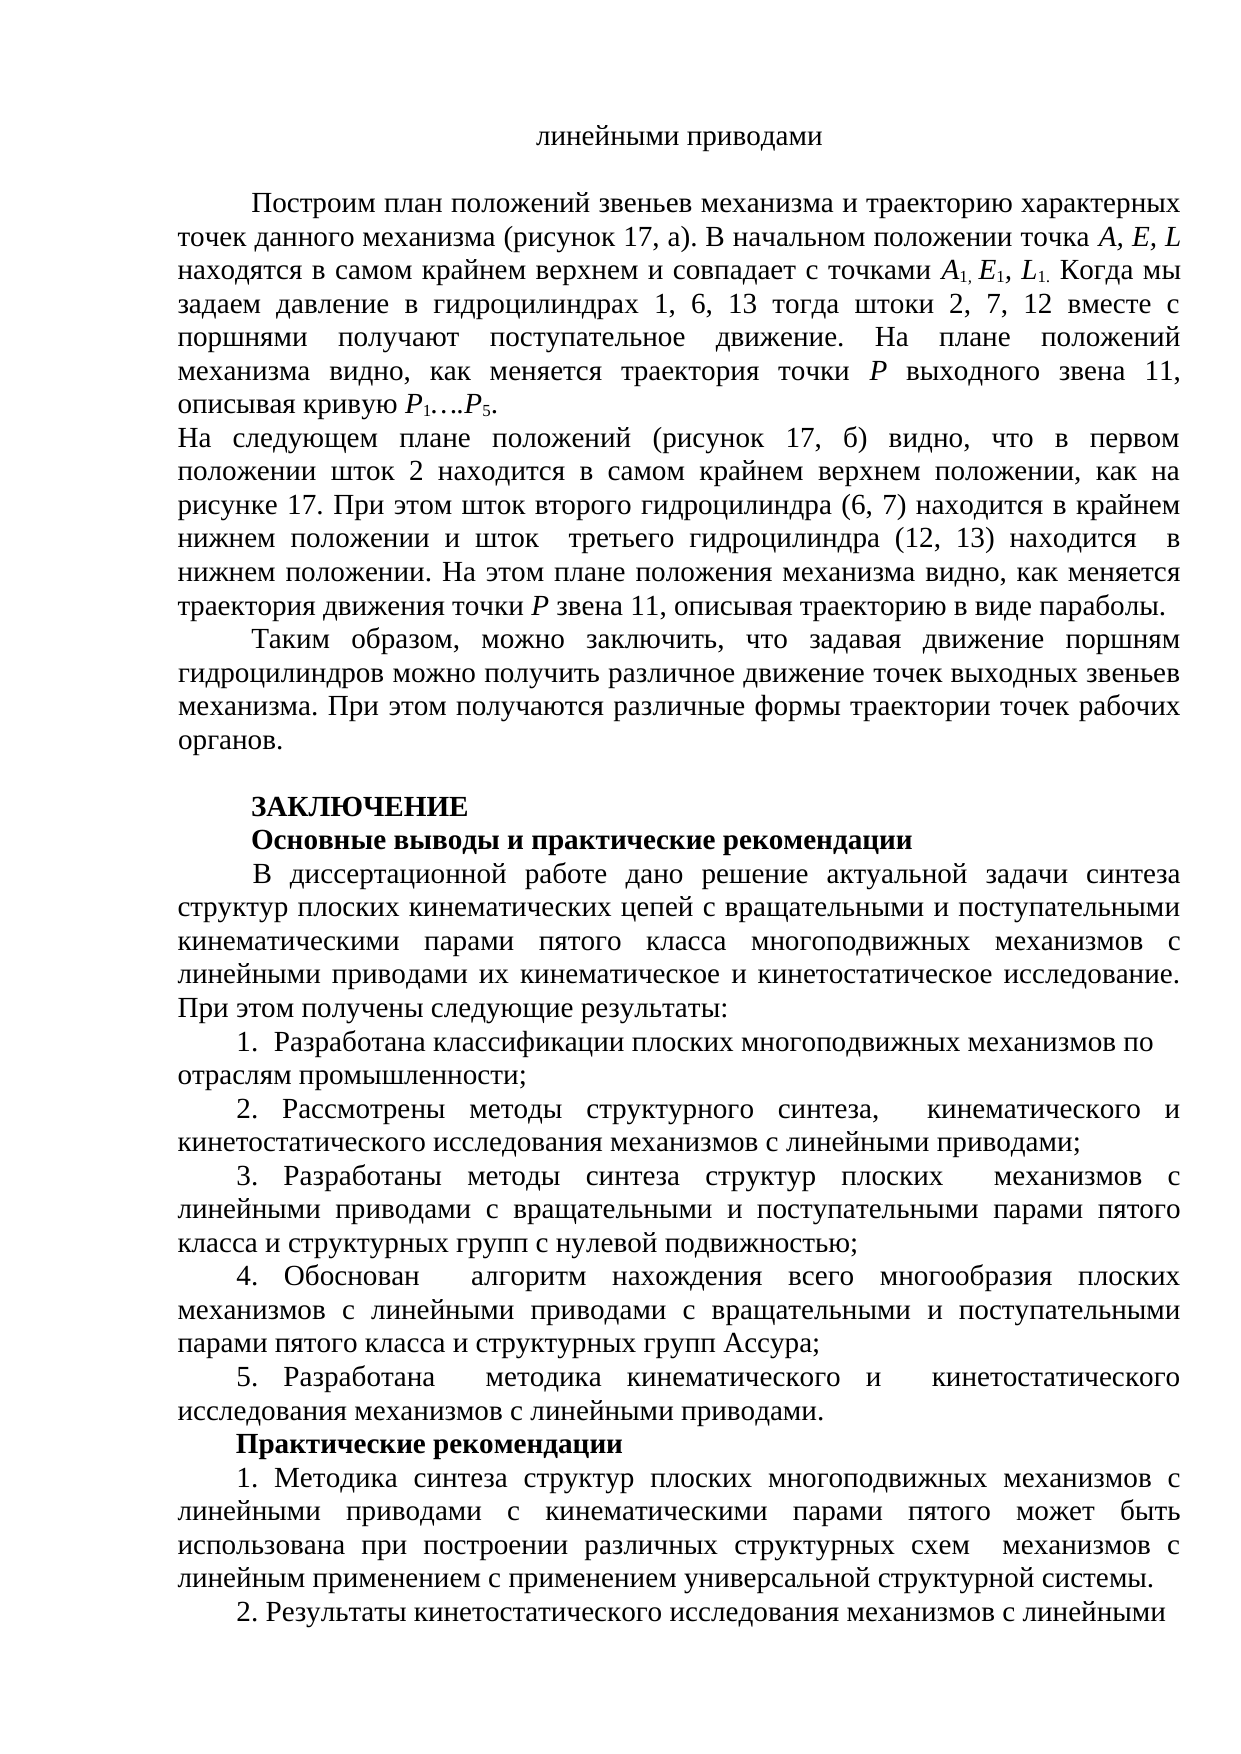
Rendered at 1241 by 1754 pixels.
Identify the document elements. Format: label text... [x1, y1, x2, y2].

text 3. Разработаны методы синтеза структур плоских механизмов с линейными приводами с вращательными и поступательными парами пятого класса и структурных групп с нулевой подвижностью; [177, 1158, 1181, 1258]
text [177, 1594, 1181, 1627]
text 1. Методика синтеза структур плоских многоподвижных механизмов с линейными приводами с кинематическими парами пятого может быть использована при построении различных структурных схем механизмов с линейным применением с применением универсальной структурной системы. [177, 1460, 1181, 1594]
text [177, 118, 1181, 152]
text отраслям промышленности; [177, 1057, 1181, 1091]
text Основные выводы и практические рекомендации [178, 822, 1181, 856]
text 5. Разработана методика кинематического и кинетостатического исследования механизмов с линейными приводами. [177, 1359, 1181, 1426]
text 2. Рассмотрены методы структурного синтеза, кинематического и кинетостатического исследования механизмов с линейными приводами; [177, 1091, 1181, 1158]
text 4. Обоснован алгоритм нахождения всего многообразия плоских механизмов с линейными приводами с вращательными и поступательными парами пятого класса и структурных групп Ассура; [177, 1258, 1181, 1359]
text В диссертационной работе дано решение актуальной задачи синтеза структур плоских кинематических цепей с вращательными и поступательными кинематическими парами пятого класса многоподвижных механизмов с линейными приводами их кинематическое и кинетостатическое исследование. При этом получены следующие результаты: [177, 856, 1181, 1024]
list Разработана классификации плоских многоподвижных механизмов по [236, 1024, 1181, 1057]
text Построим план положений звеньев механизма и траекторию характерных точек данного механизма (рисунок 17, а). В начальном положении точка А, E, L находятся в самом крайнем верхнем и совпадает с точками А1, E1, L1. Когда мы задаем давление в гидроцилиндрах 1, 6, 13 тогда штоки 2, 7, 12 вместе с поршнями получают поступательное движение. На плане положений механизма видно, как меняется траектория точки Р выходного звена 11, описывая кривую Р1….Р5. [177, 185, 1181, 420]
text На следующем плане положений (рисунок 17, б) видно, что в первом положении шток 2 находится в самом крайнем верхнем положении, как на рисунке 17. При этом шток второго гидроцилиндра (6, 7) находится в крайнем нижнем положении и шток третьего гидроцилиндра (12, 13) находится в нижнем положении. На этом плане положения механизма видно, как меняется траектория движения точки Р звена 11, описывая траекторию в виде параболы. [177, 420, 1181, 621]
text ЗАКЛЮЧЕНИЕ [178, 789, 1181, 822]
text Практические рекомендации [177, 1426, 1181, 1460]
text Таким образом, можно заключить, что задавая движение поршням гидроцилиндров можно получить различное движение точек выходных звеньев механизма. При этом получаются различные формы траектории точек рабочих органов. [178, 621, 1181, 755]
